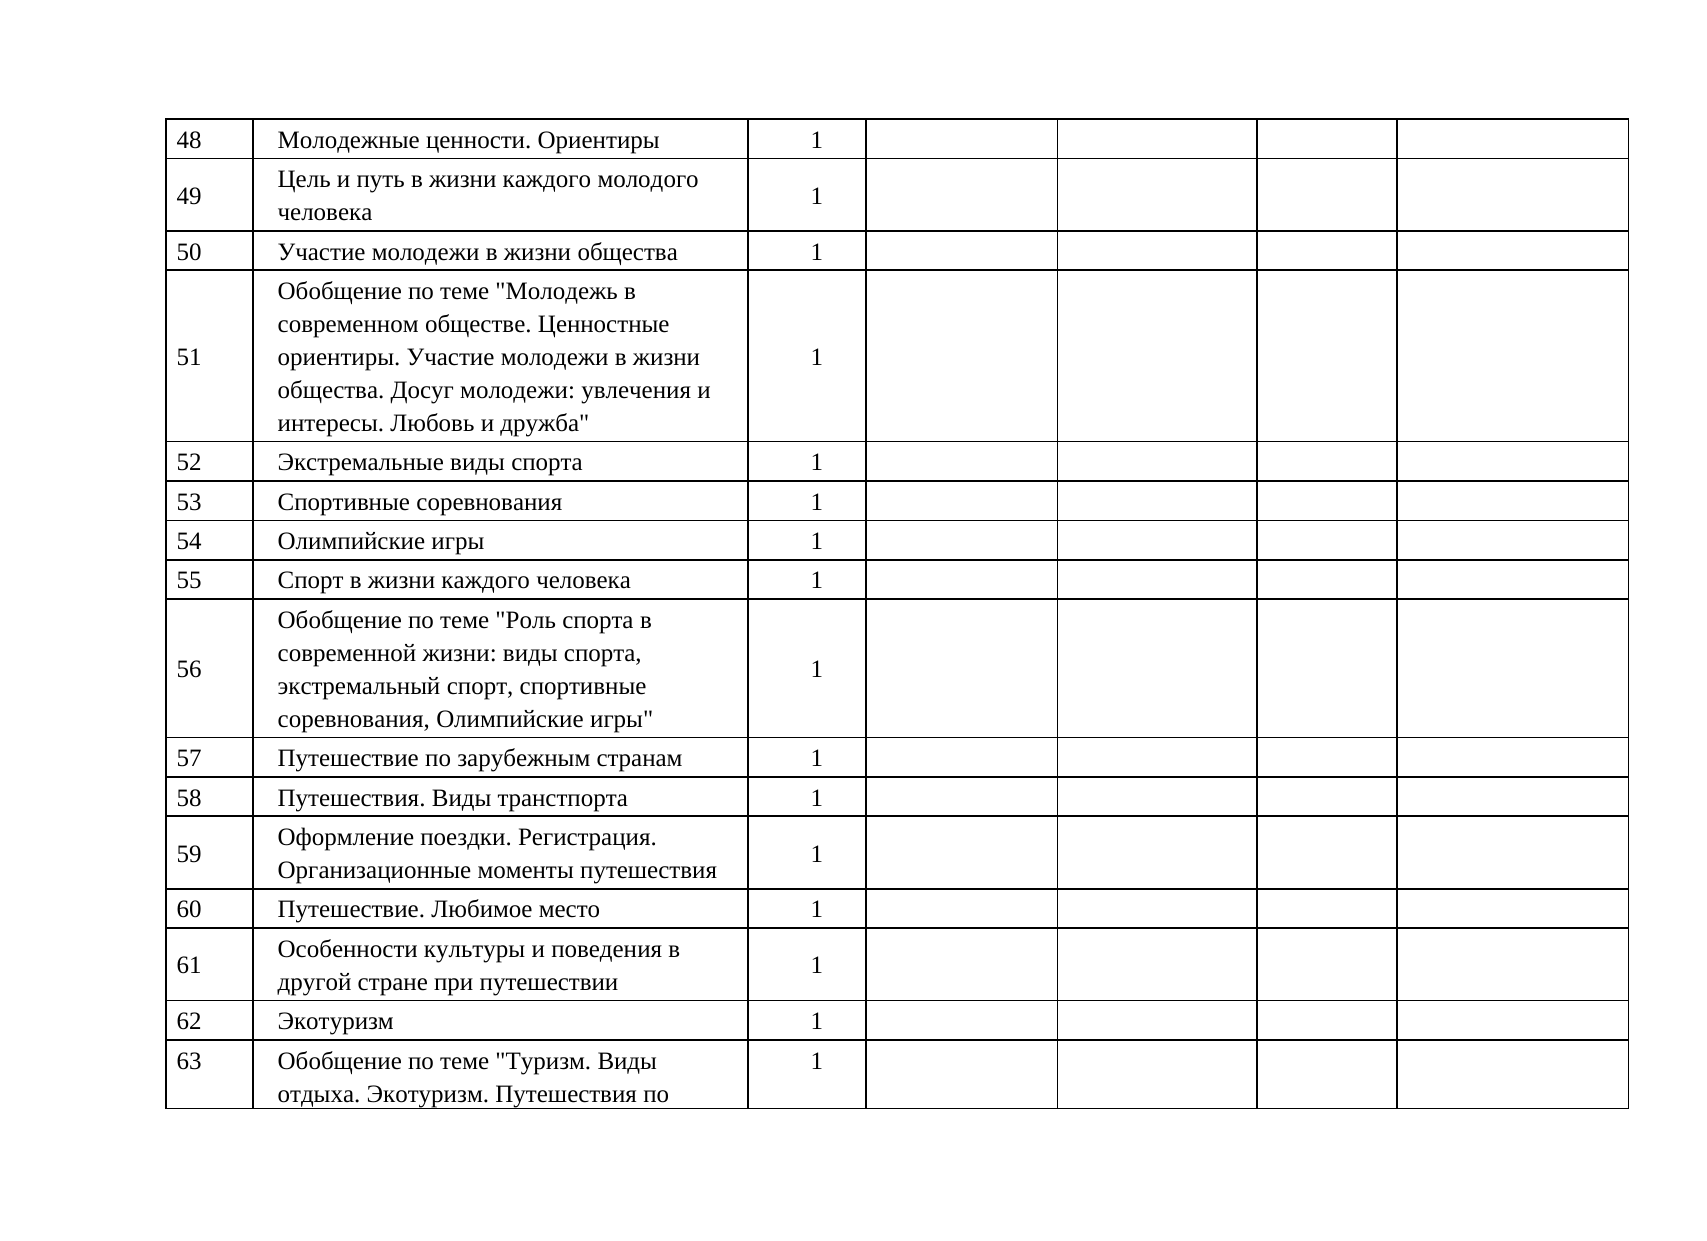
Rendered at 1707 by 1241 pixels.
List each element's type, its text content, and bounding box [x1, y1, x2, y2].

table_cell [867, 778, 1057, 815]
table_cell 1 [749, 738, 865, 776]
table_cell 1 [749, 120, 865, 157]
table_cell [1058, 561, 1256, 598]
table_cell [1258, 890, 1396, 927]
table_cell [1058, 442, 1256, 480]
table_cell Спорт в жизни каждого человека [254, 561, 747, 598]
table_cell Обобщение по теме "Роль спорта в современной жизни: виды спорта, экстремальный спорт, спортивные соревнования, Олимпийские игры" [254, 600, 747, 737]
table_cell 1 [749, 482, 865, 519]
table_cell Путешествия. Виды транстпорта [254, 778, 747, 815]
table_cell 1 [749, 890, 865, 927]
table_cell [1058, 890, 1256, 927]
table_cell [1058, 817, 1256, 888]
table_cell Особенности культуры и поведения в другой стране при путешествии [254, 929, 747, 999]
table_cell 1 [749, 159, 865, 230]
table_cell 58 [167, 778, 252, 815]
table_cell [1258, 482, 1396, 519]
table_cell [1258, 271, 1396, 441]
table_cell [867, 232, 1057, 269]
table_cell [1398, 271, 1628, 441]
table_cell [867, 817, 1057, 888]
table_cell 56 [167, 600, 252, 737]
table_cell [1058, 482, 1256, 519]
table_cell 54 [167, 521, 252, 559]
table_cell [1398, 600, 1628, 737]
table_cell [1258, 442, 1396, 480]
table_cell 48 [167, 120, 252, 157]
table_cell [1258, 521, 1396, 559]
table_cell 57 [167, 738, 252, 776]
table_cell Путешествие. Любимое место [254, 890, 747, 927]
table_cell [867, 738, 1057, 776]
table_cell 60 [167, 890, 252, 927]
table_cell Путешествие по зарубежным странам [254, 738, 747, 776]
table_cell 51 [167, 271, 252, 441]
table_cell [1058, 521, 1256, 559]
table_cell [1258, 1001, 1396, 1039]
table_cell [1058, 929, 1256, 999]
table_cell [1058, 600, 1256, 737]
table_cell 1 [749, 817, 865, 888]
table_cell 62 [167, 1001, 252, 1039]
table_cell [1398, 159, 1628, 230]
table_cell [867, 561, 1057, 598]
table_cell 1 [749, 271, 865, 441]
table_cell Обобщение по теме "Молодежь в современном обществе. Ценностные ориентиры. Участие молодежи в жизни общества. Досуг молодежи: увлечения и интересы. Любовь и дружба" [254, 271, 747, 441]
table_cell [1258, 600, 1396, 737]
table_cell [867, 442, 1057, 480]
table_cell [1258, 159, 1396, 230]
table_cell 53 [167, 482, 252, 519]
table_cell 1 [749, 600, 865, 737]
table_cell [1058, 1001, 1256, 1039]
table_cell Оформление поездки. Регистрация. Организационные моменты путешествия [254, 817, 747, 888]
table_cell Цель и путь в жизни каждого молодого человека [254, 159, 747, 230]
table_cell [1398, 120, 1628, 157]
table_cell [1398, 442, 1628, 480]
table_cell [1258, 738, 1396, 776]
table_cell [867, 890, 1057, 927]
table_cell Участие молодежи в жизни общества [254, 232, 747, 269]
table_cell Молодежные ценности. Ориентиры [254, 120, 747, 157]
table_cell 1 [749, 1001, 865, 1039]
table_cell [1258, 120, 1396, 157]
table_cell [867, 929, 1057, 999]
table_cell 1 [749, 929, 865, 999]
table_cell [1058, 120, 1256, 157]
table_cell [1058, 159, 1256, 230]
table_cell [1258, 778, 1396, 815]
table_cell [867, 120, 1057, 157]
table_cell Спортивные соревнования [254, 482, 747, 519]
table_cell [1398, 1041, 1628, 1107]
table_cell Экотуризм [254, 1001, 747, 1039]
table_cell [1058, 738, 1256, 776]
table_cell [867, 521, 1057, 559]
table_cell [1398, 1001, 1628, 1039]
table_cell [1398, 817, 1628, 888]
table_cell 55 [167, 561, 252, 598]
table_cell 1 [749, 521, 865, 559]
table_cell [1398, 929, 1628, 999]
table_cell 1 [749, 1041, 865, 1107]
table_cell [867, 1001, 1057, 1039]
table_cell [867, 600, 1057, 737]
table_cell [1398, 561, 1628, 598]
table_cell [867, 1041, 1057, 1107]
table_cell [1398, 232, 1628, 269]
table_cell 50 [167, 232, 252, 269]
table_cell [1398, 521, 1628, 559]
table_cell 52 [167, 442, 252, 480]
table_cell [1398, 738, 1628, 776]
table_cell 61 [167, 929, 252, 999]
table_cell [1058, 1041, 1256, 1107]
table_cell [1058, 232, 1256, 269]
table_cell 59 [167, 817, 252, 888]
table_cell [1258, 1041, 1396, 1107]
table_cell [1398, 890, 1628, 927]
table_cell Экстремальные виды спорта [254, 442, 747, 480]
table_cell 63 [167, 1041, 252, 1107]
table_cell 1 [749, 232, 865, 269]
table_cell [867, 159, 1057, 230]
table_cell [867, 482, 1057, 519]
table_cell [1058, 778, 1256, 815]
table_cell 1 [749, 778, 865, 815]
table_cell [867, 271, 1057, 441]
table_cell 1 [749, 442, 865, 480]
table_cell [1258, 232, 1396, 269]
table_cell [1398, 482, 1628, 519]
table_cell [1258, 561, 1396, 598]
table_cell [1398, 778, 1628, 815]
table_cell [1258, 929, 1396, 999]
table_cell [1258, 817, 1396, 888]
table_cell 49 [167, 159, 252, 230]
table_cell [1058, 271, 1256, 441]
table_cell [254, 1041, 747, 1107]
table_cell Олимпийские игры [254, 521, 747, 559]
table_cell 1 [749, 561, 865, 598]
